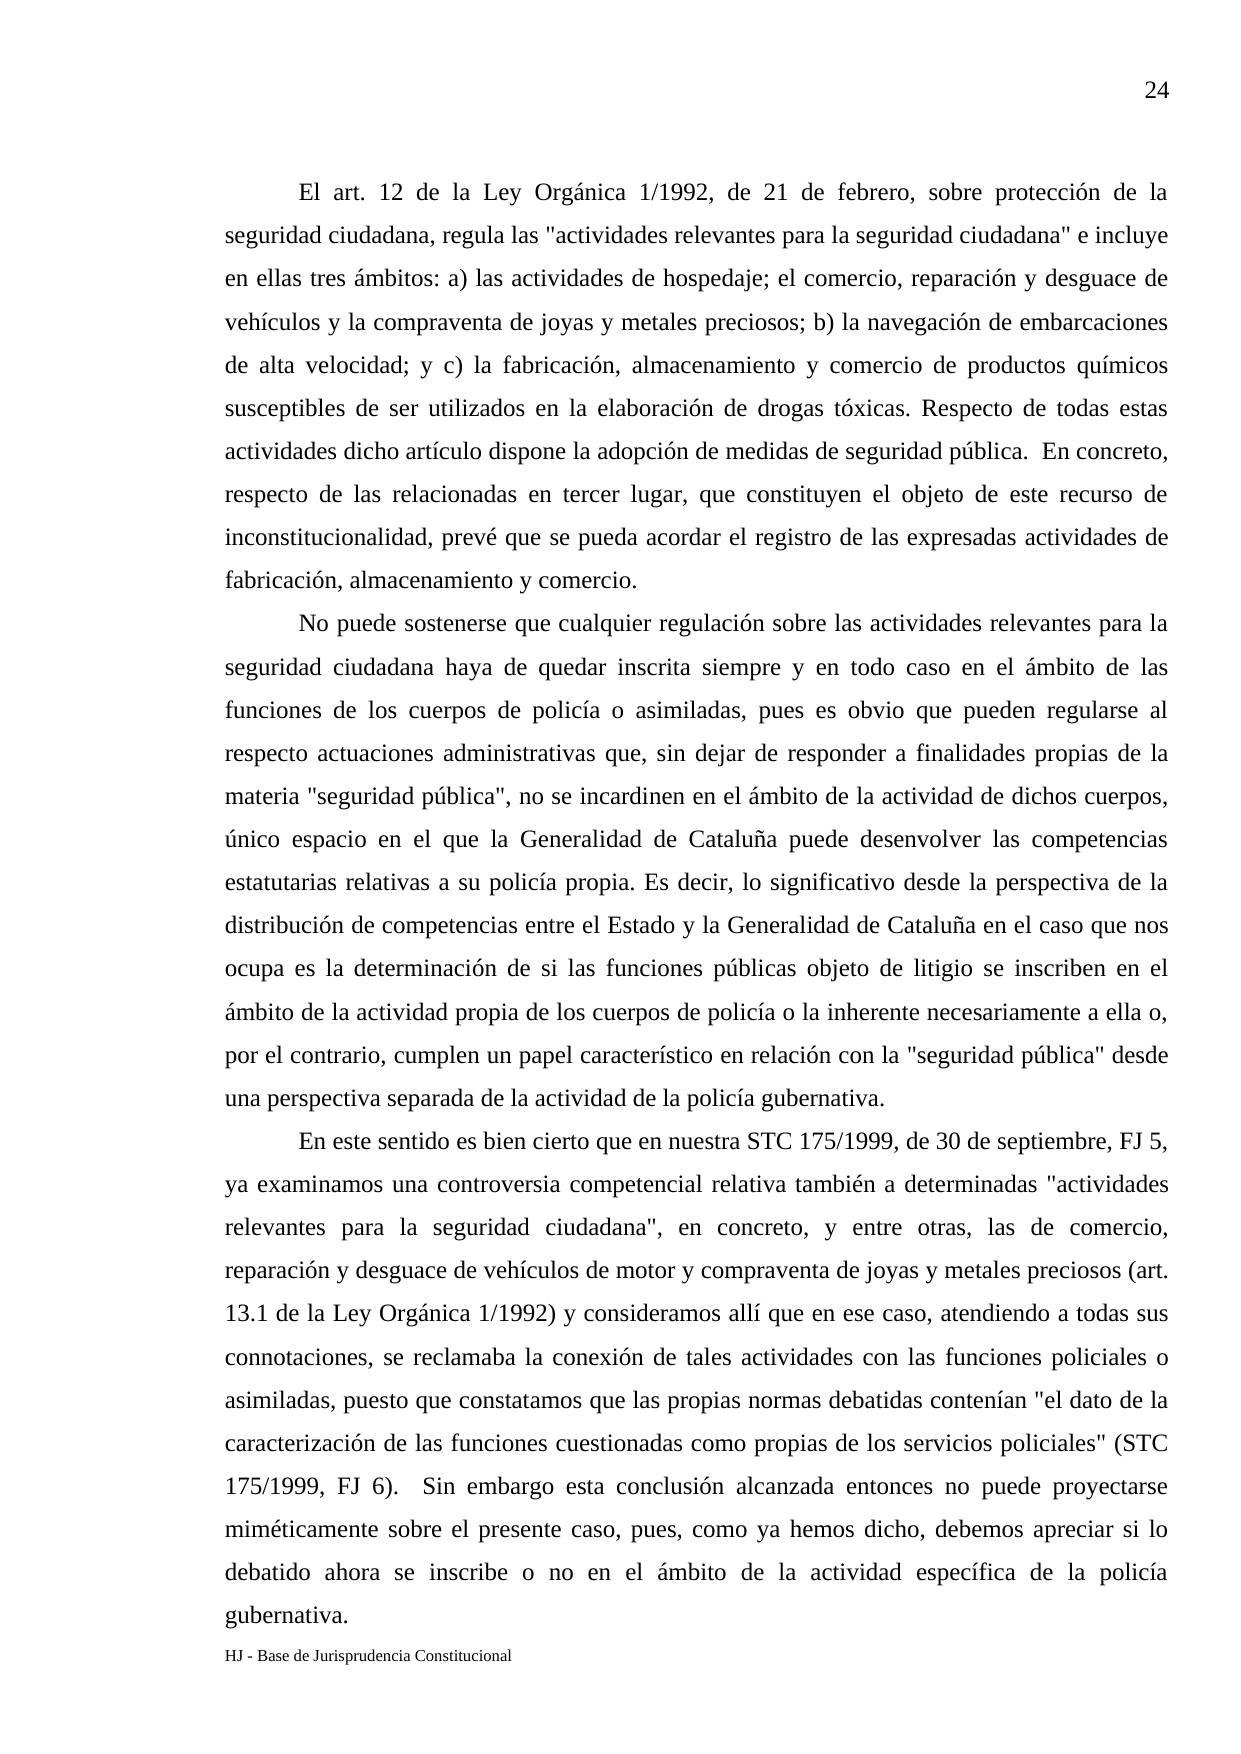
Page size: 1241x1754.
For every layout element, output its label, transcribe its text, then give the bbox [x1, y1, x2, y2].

text No puede sostenerse que cualquier regulación sobre las actividades relevantes para la seguridad ciudadana haya de quedar inscrita siempre y en todo caso en el ámbito de las funciones de los cuerpos de policía o asimiladas, pues es obvio que pueden regularse al respecto actuaciones administrativas que, sin dejar de responder a finalidades propias de la materia "seguridad pública", no se incardinen en el ámbito de la actividad de dichos cuerpos, único espacio en el que la Generalidad de Cataluña puede desenvolver las competencias estatutarias relativas a su policía propia. Es decir, lo significativo desde la perspectiva de la distribución de competencias entre el Estado y la Generalidad de Cataluña en el caso que nos ocupa es la determinación de si las funciones públicas objeto de litigio se inscriben en el ámbito de la actividad propia de los cuerpos de policía o la inherente necesariamente a ella o, por el contrario, cumplen un papel característico en relación con la "seguridad pública" desde una perspectiva separada de la actividad de la policía gubernativa. [224, 608, 1169, 1112]
text El art. 12 de la Ley Orgánica 1/1992, de 21 de febrero, sobre protección de la seguridad ciudadana, regula las "actividades relevantes para la seguridad ciudadana" e incluye en ellas tres ámbitos: a) las actividades de hospedaje; el comercio, reparación y desguace de vehículos y la compraventa de joyas y metales preciosos; b) la navegación de embarcaciones de alta velocidad; y c) la fabricación, almacenamiento y comercio de productos químicos susceptibles de ser utilizados en la elaboración de drogas tóxicas. Respecto de todas estas actividades dicho artículo dispone la adopción de medidas de seguridad pública. En concreto, respecto de las relacionadas en tercer lugar, que constituyen el objeto de este recurso de inconstitucionalidad, prevé que se pueda acordar el registro de las expresadas actividades de fabricación, almacenamiento y comercio. [224, 177, 1169, 594]
text En este sentido es bien cierto que en nuestra STC 175/1999, de 30 de septiembre, FJ 5, ya examinamos una controversia competencial relativa también a determinadas "actividades relevantes para la seguridad ciudadana", en concreto, y entre otras, las de comercio, reparación y desguace de vehículos de motor y compraventa de joyas y metales preciosos (art. 13.1 de la Ley Orgánica 1/1992) y consideramos allí que en ese caso, atendiendo a todas sus connotaciones, se reclamaba la conexión de tales actividades con las funciones policiales o asimiladas, puesto que constatamos que las propias normas debatidas contenían "el dato de la caracterización de las funciones cuestionadas como propias de los servicios policiales" (STC 175/1999, FJ 6). Sin embargo esta conclusión alcanzada entonces no puede proyectarse miméticamente sobre el presente caso, pues, como ya hemos dicho, debemos apreciar si lo debatido ahora se inscribe o no en el ámbito de la actividad específica de la policía gubernativa. [224, 1126, 1169, 1629]
